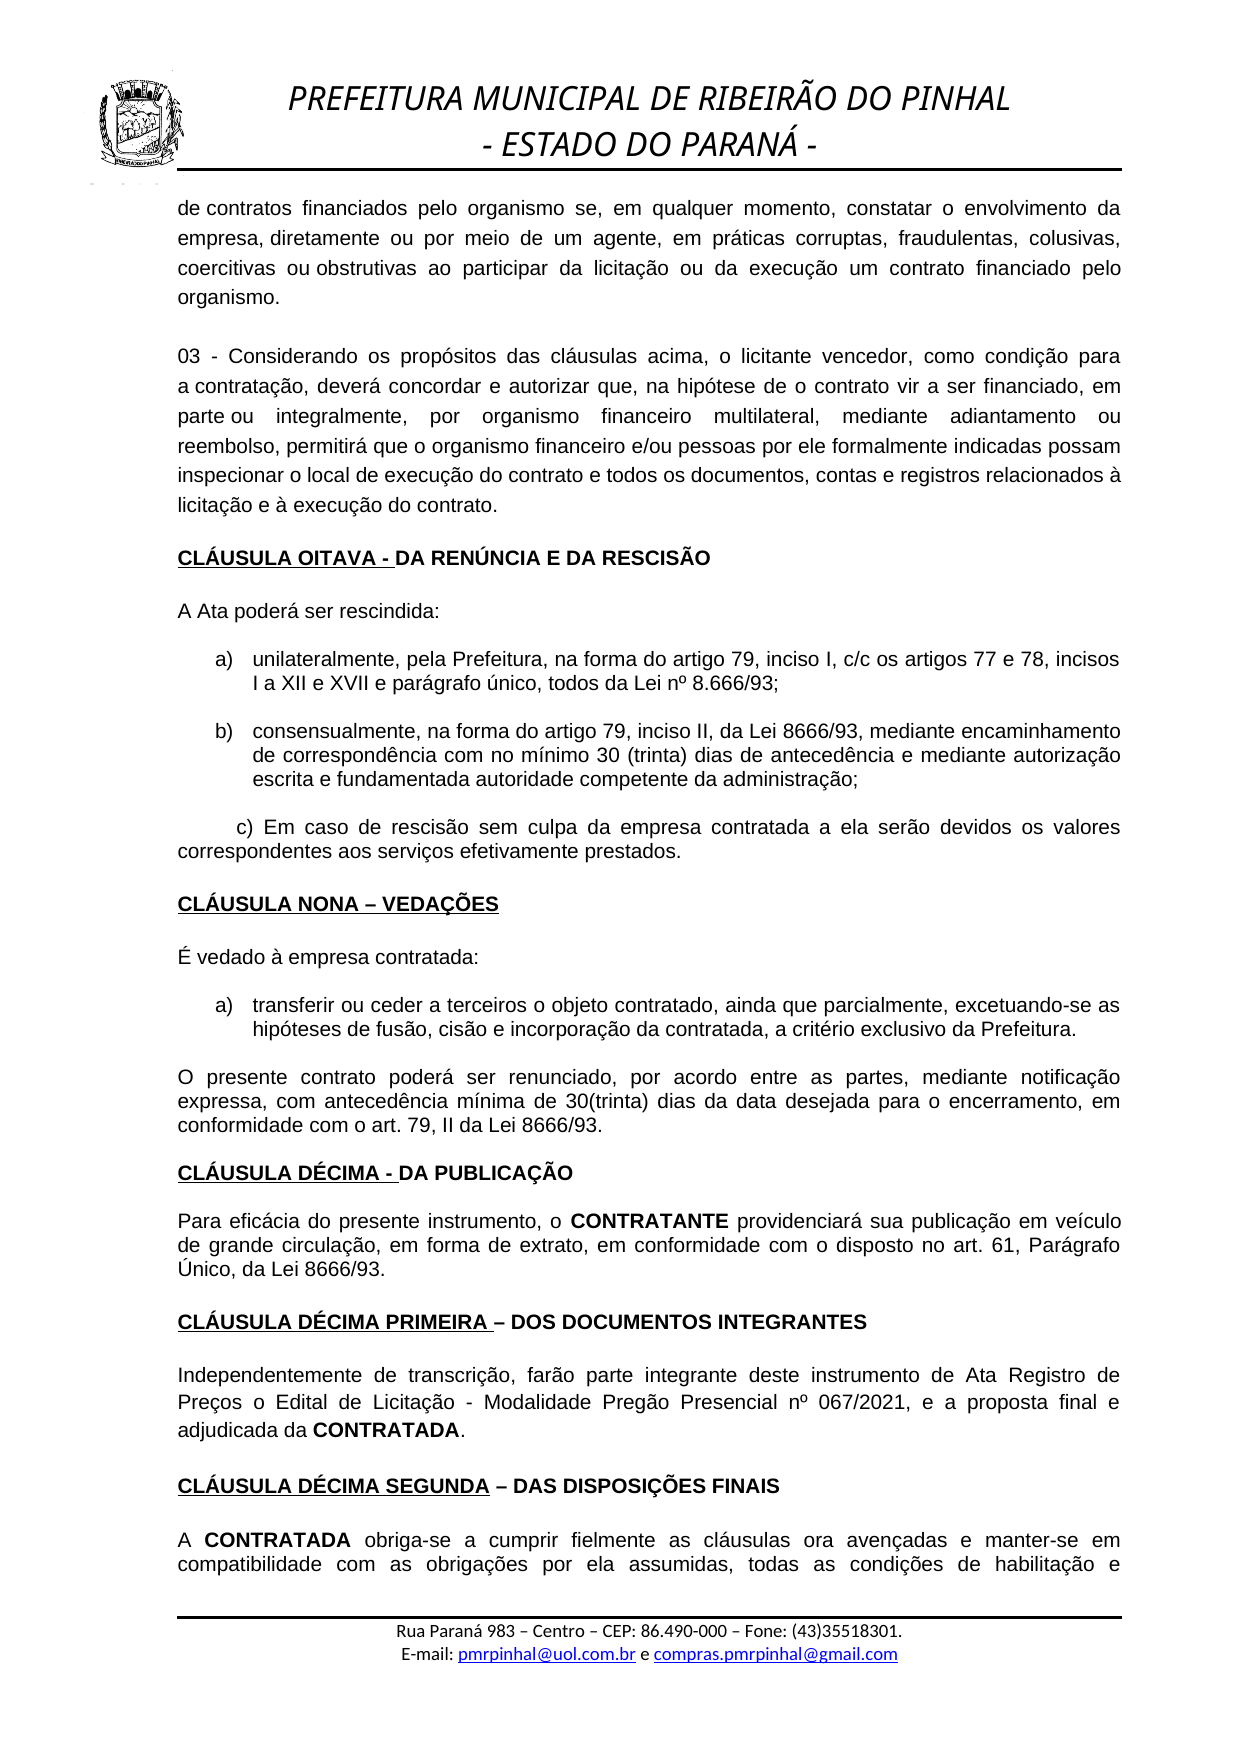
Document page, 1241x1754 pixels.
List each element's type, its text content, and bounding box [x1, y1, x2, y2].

text CLÁUSULA DÉCIMA - DA PUBLICAÇÃO [177, 1161, 1122, 1184]
text Independentemente de transcrição, farão parte integrante deste instrumento de Ata Registro de Preços o Edital de Licitação - Modalidade Pregão Presencial nº 067/2021, e a proposta final e adjudicada da CONTRATADA. [177, 1363, 1122, 1442]
list transferir ou ceder a terceiros o objeto contratado, ainda que parcialmente, excetuando-se as hipóteses de fusão, cisão e incorporação da contratada, a critério exclusivo da Prefeitura. [215, 993, 1122, 1041]
text CLÁUSULA DÉCIMA PRIMEIRA – DOS DOCUMENTOS INTEGRANTES [177, 1309, 1122, 1333]
picture [83, 65, 202, 185]
text 03 - Considerando os propósitos das cláusulas acima, o licitante vencedor, como condição para a contratação, deverá concordar e autorizar que, na hipótese de o contrato vir a ser financiado, em parte ou integralmente, por organismo financeiro multilateral, mediante adiantamento ou reembolso, permitirá que o organismo financeiro e/ou pessoas por ele formalmente indicadas possam inspecionar o local de execução do contrato e todos os documentos, contas e registros relacionados à licitação e à execução do contrato. [177, 339, 1122, 517]
list unilateralmente, pela Prefeitura, na forma do artigo 79, inciso I, c/c os artigos 77 e 78, incisos I a XII e XVII e parágrafo único, todos da Lei nº 8.666/93; [215, 647, 1122, 695]
text O presente contrato poderá ser renunciado, por acordo entre as partes, mediante notificação expressa, com antecedência mínima de 30(trinta) dias da data desejada para o encerramento, em conformidade com o art. 79, II da Lei 8666/93. [177, 1065, 1122, 1137]
text c) Em caso de rescisão sem culpa da empresa contratada a ela serão devidos os valores correspondentes aos serviços efetivamente prestados. [177, 815, 1122, 863]
text CLÁUSULA OITAVA - DA RENÚNCIA E DA RESCISÃO [177, 546, 1122, 570]
text CLÁUSULA NONA – VEDAÇÕES [177, 892, 1122, 916]
text A Ata poderá ser rescindida: [177, 599, 1122, 623]
list consensualmente, na forma do artigo 79, inciso II, da Lei 8666/93, mediante encaminhamento de correspondência com no mínimo 30 (trinta) dias de antecedência e mediante autorização escrita e fundamentada autoridade competente da administração; [215, 719, 1122, 791]
text CLÁUSULA DÉCIMA SEGUNDA – DAS DISPOSIÇÕES FINAIS [177, 1474, 1122, 1498]
text Para eficácia do presente instrumento, o CONTRATANTE providenciará sua publicação em veículo de grande circulação, em forma de extrato, em conformidade com o disposto no art. 61, Parágrafo Único, da Lei 8666/93. [177, 1208, 1122, 1280]
text É vedado à empresa contratada: [177, 945, 1122, 969]
